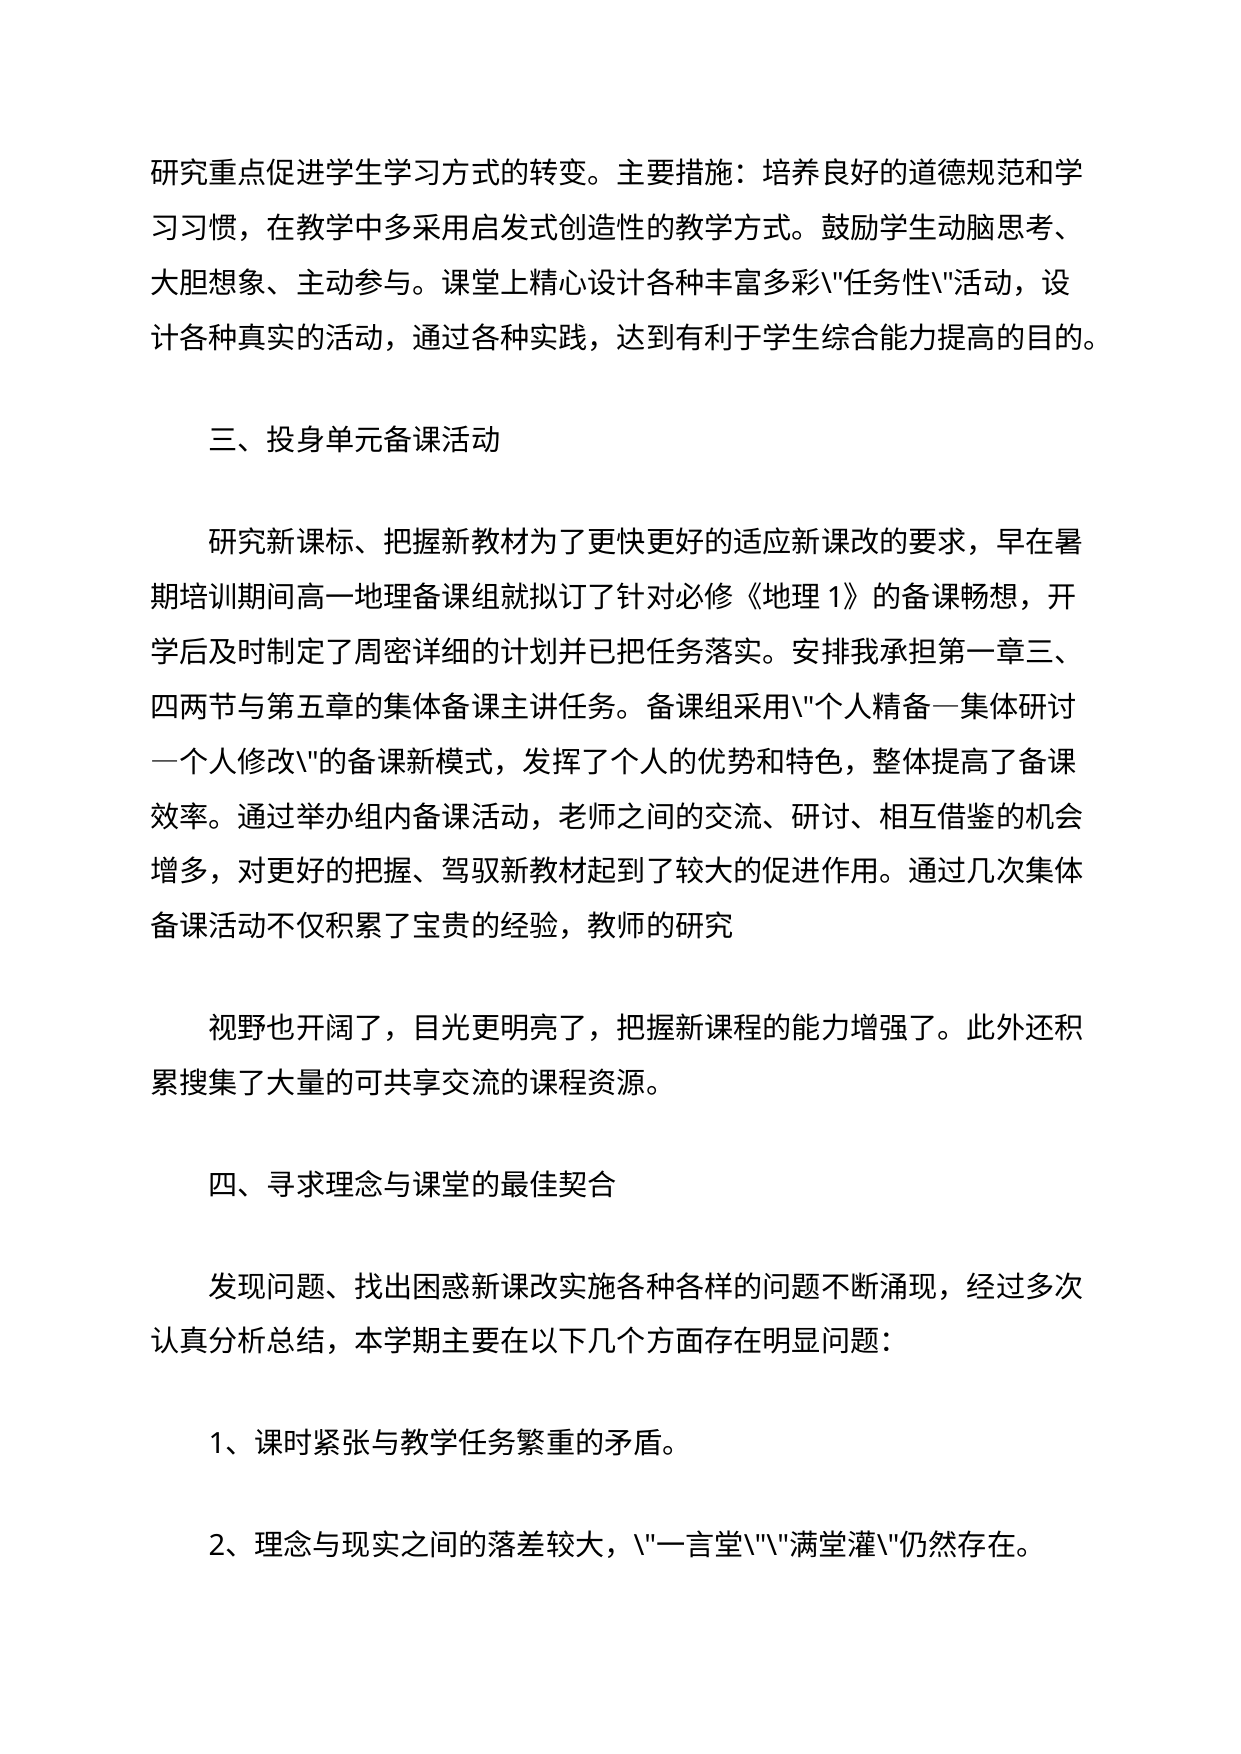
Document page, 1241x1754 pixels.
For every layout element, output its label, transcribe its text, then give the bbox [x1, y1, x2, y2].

text 2、理念与现实之间的落差较大，\"一言堂\"\"满堂灌\"仍然存在。 [150, 1522, 1090, 1564]
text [150, 150, 1090, 357]
text 视野也开阔了，目光更明亮了，把握新课程的能力增强了。此外还积累搜集了大量的可共享交流的课程资源。 [150, 1005, 1090, 1102]
text 发现问题、找出困惑新课改实施各种各样的问题不断涌现，经过多次认真分析总结，本学期主要在以下几个方面存在明显问题： [150, 1263, 1090, 1360]
text 三、投身单元备课活动 [150, 417, 1090, 459]
text 四、寻求理念与课堂的最佳契合 [150, 1161, 1090, 1204]
text 1、课时紧张与教学任务繁重的矛盾。 [150, 1420, 1090, 1462]
text 研究新课标、把握新教材为了更快更好的适应新课改的要求，早在暑期培训期间高一地理备课组就拟订了针对必修《地理1》的备课畅想，开学后及时制定了周密详细的计划并已把任务落实。安排我承担第一章三、四两节与第五章的集体备课主讲任务。备课组采用\"个人精备—集体研讨—个人修改\"的备课新模式，发挥了个人的优势和特色，整体提高了备课效率。通过举办组内备课活动，老师之间的交流、研讨、相互借鉴的机会增多，对更好的把握、驾驭新教材起到了较大的促进作用。通过几次集体备课活动不仅积累了宝贵的经验，教师的研究 [150, 518, 1090, 945]
